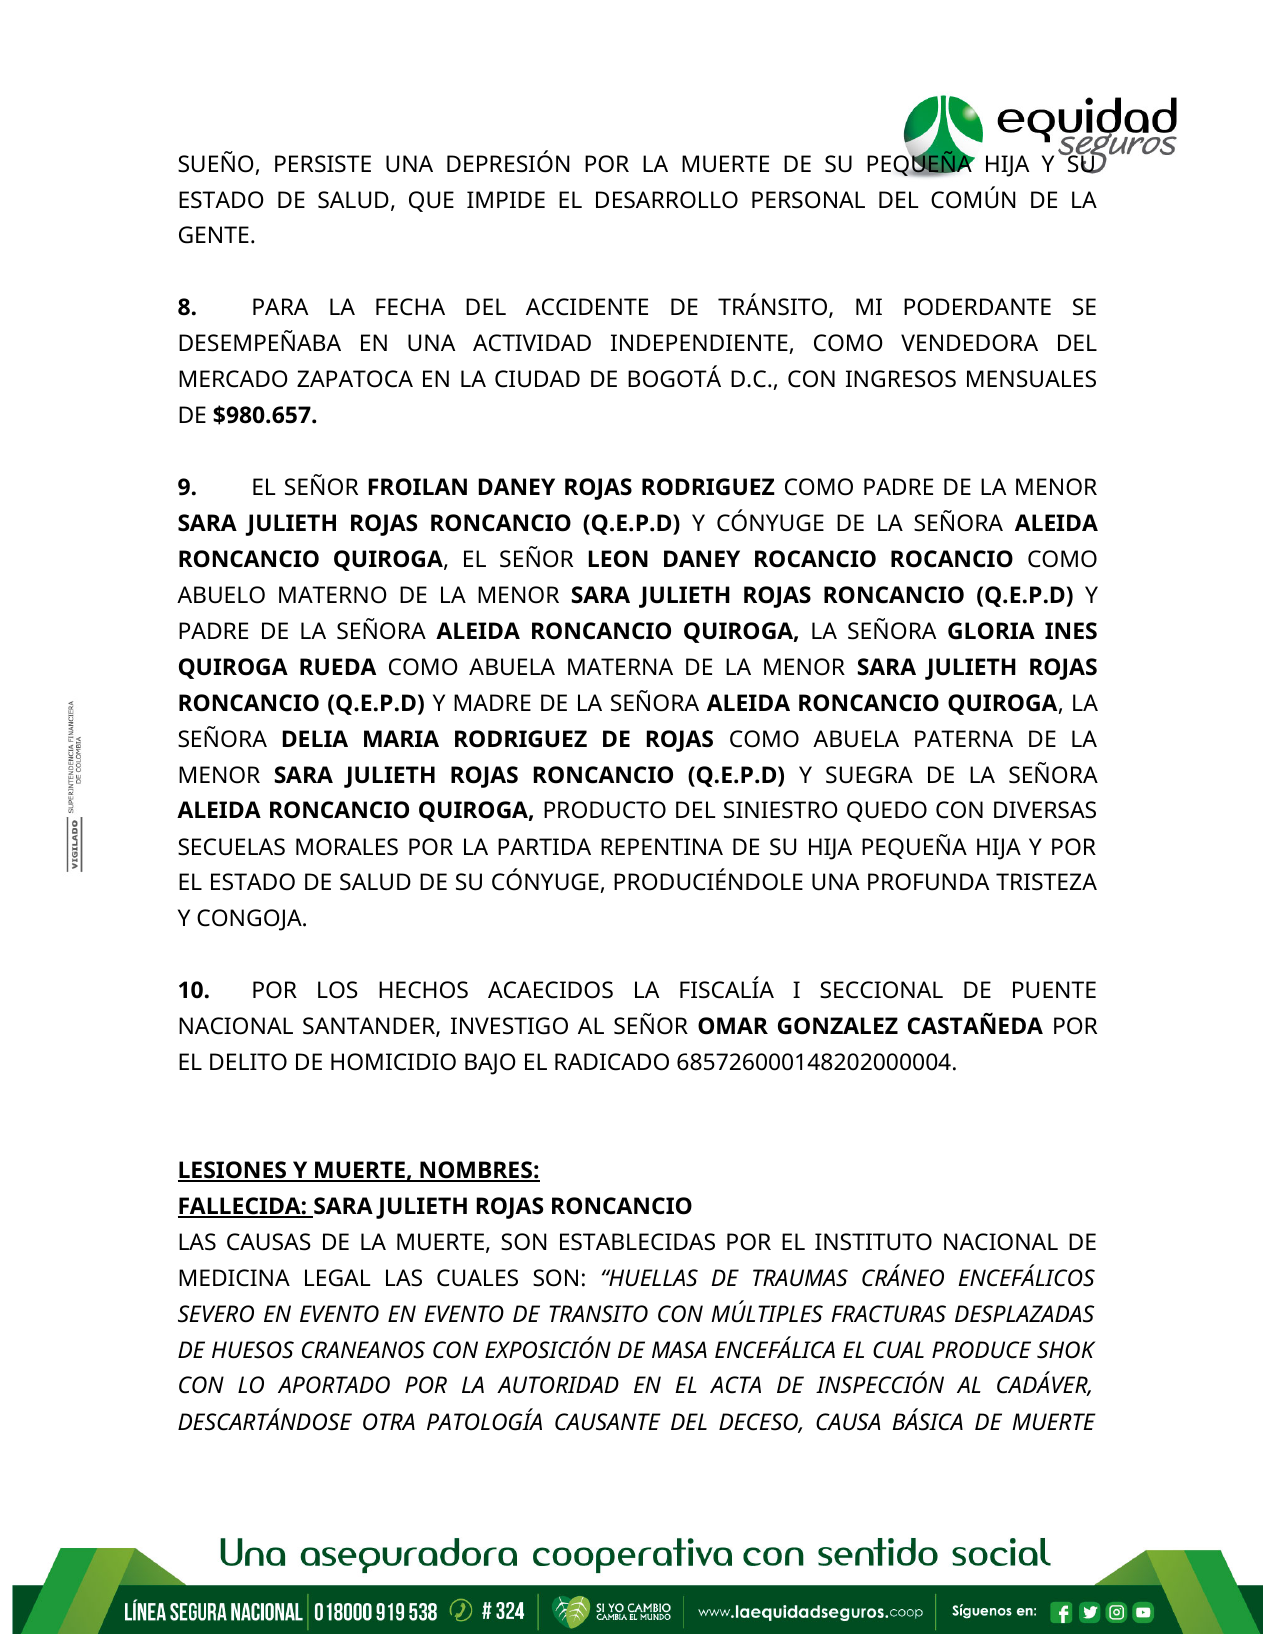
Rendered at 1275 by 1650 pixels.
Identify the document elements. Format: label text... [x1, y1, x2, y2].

text LESIONES Y MUERTE, NOMBRES: [177, 1154, 1098, 1185]
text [177, 1226, 1098, 1437]
text FALLECIDA: SARA JULIETH ROJAS RONCANCIO [177, 1190, 1098, 1221]
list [177, 148, 1098, 251]
list POR LOS HECHOS ACAECIDOS LA FISCALÍA I SECCIONAL DE PUENTE NACIONAL SANTANDER, INVESTIGO AL SEÑOR OMAR GONZALEZ CASTAÑEDA POR EL DELITO DE HOMICIDIO BAJO EL RADICADO 685726000148202000004. [177, 974, 1098, 1077]
picture [12, 16, 1263, 1634]
list EL SEÑOR FROILAN DANEY ROJAS RODRIGUEZ COMO PADRE DE LA MENOR SARA JULIETH ROJAS RONCANCIO (Q.E.P.D) Y CÓNYUGE DE LA SEÑORA ALEIDA RONCANCIO QUIROGA, EL SEÑOR LEON DANEY ROCANCIO ROCANCIO COMO ABUELO MATERNO DE LA MENOR SARA JULIETH ROJAS RONCANCIO (Q.E.P.D) Y PADRE DE LA SEÑORA ALEIDA RONCANCIO QUIROGA, LA SEÑORA GLORIA INES QUIROGA RUEDA COMO ABUELA MATERNA DE LA MENOR SARA JULIETH ROJAS RONCANCIO (Q.E.P.D) Y MADRE DE LA SEÑORA ALEIDA RONCANCIO QUIROGA, LA SEÑORA DELIA MARIA RODRIGUEZ DE ROJAS COMO ABUELA PATERNA DE LA MENOR SARA JULIETH ROJAS RONCANCIO (Q.E.P.D) Y SUEGRA DE LA SEÑORA ALEIDA RONCANCIO QUIROGA, PRODUCTO DEL SINIESTRO QUEDO CON DIVERSAS SECUELAS MORALES POR LA PARTIDA REPENTINA DE SU HIJA PEQUEÑA HIJA Y POR EL ESTADO DE SALUD DE SU CÓNYUGE, PRODUCIÉNDOLE UNA PROFUNDA TRISTEZA Y CONGOJA. [177, 471, 1098, 933]
list PARA LA FECHA DEL ACCIDENTE DE TRÁNSITO, MI PODERDANTE SE DESEMPEÑABA EN UNA ACTIVIDAD INDEPENDIENTE, COMO VENDEDORA DEL MERCADO ZAPATOCA EN LA CIUDAD DE BOGOTÁ D.C., CON INGRESOS MENSUALES DE $980.657. [177, 291, 1098, 430]
